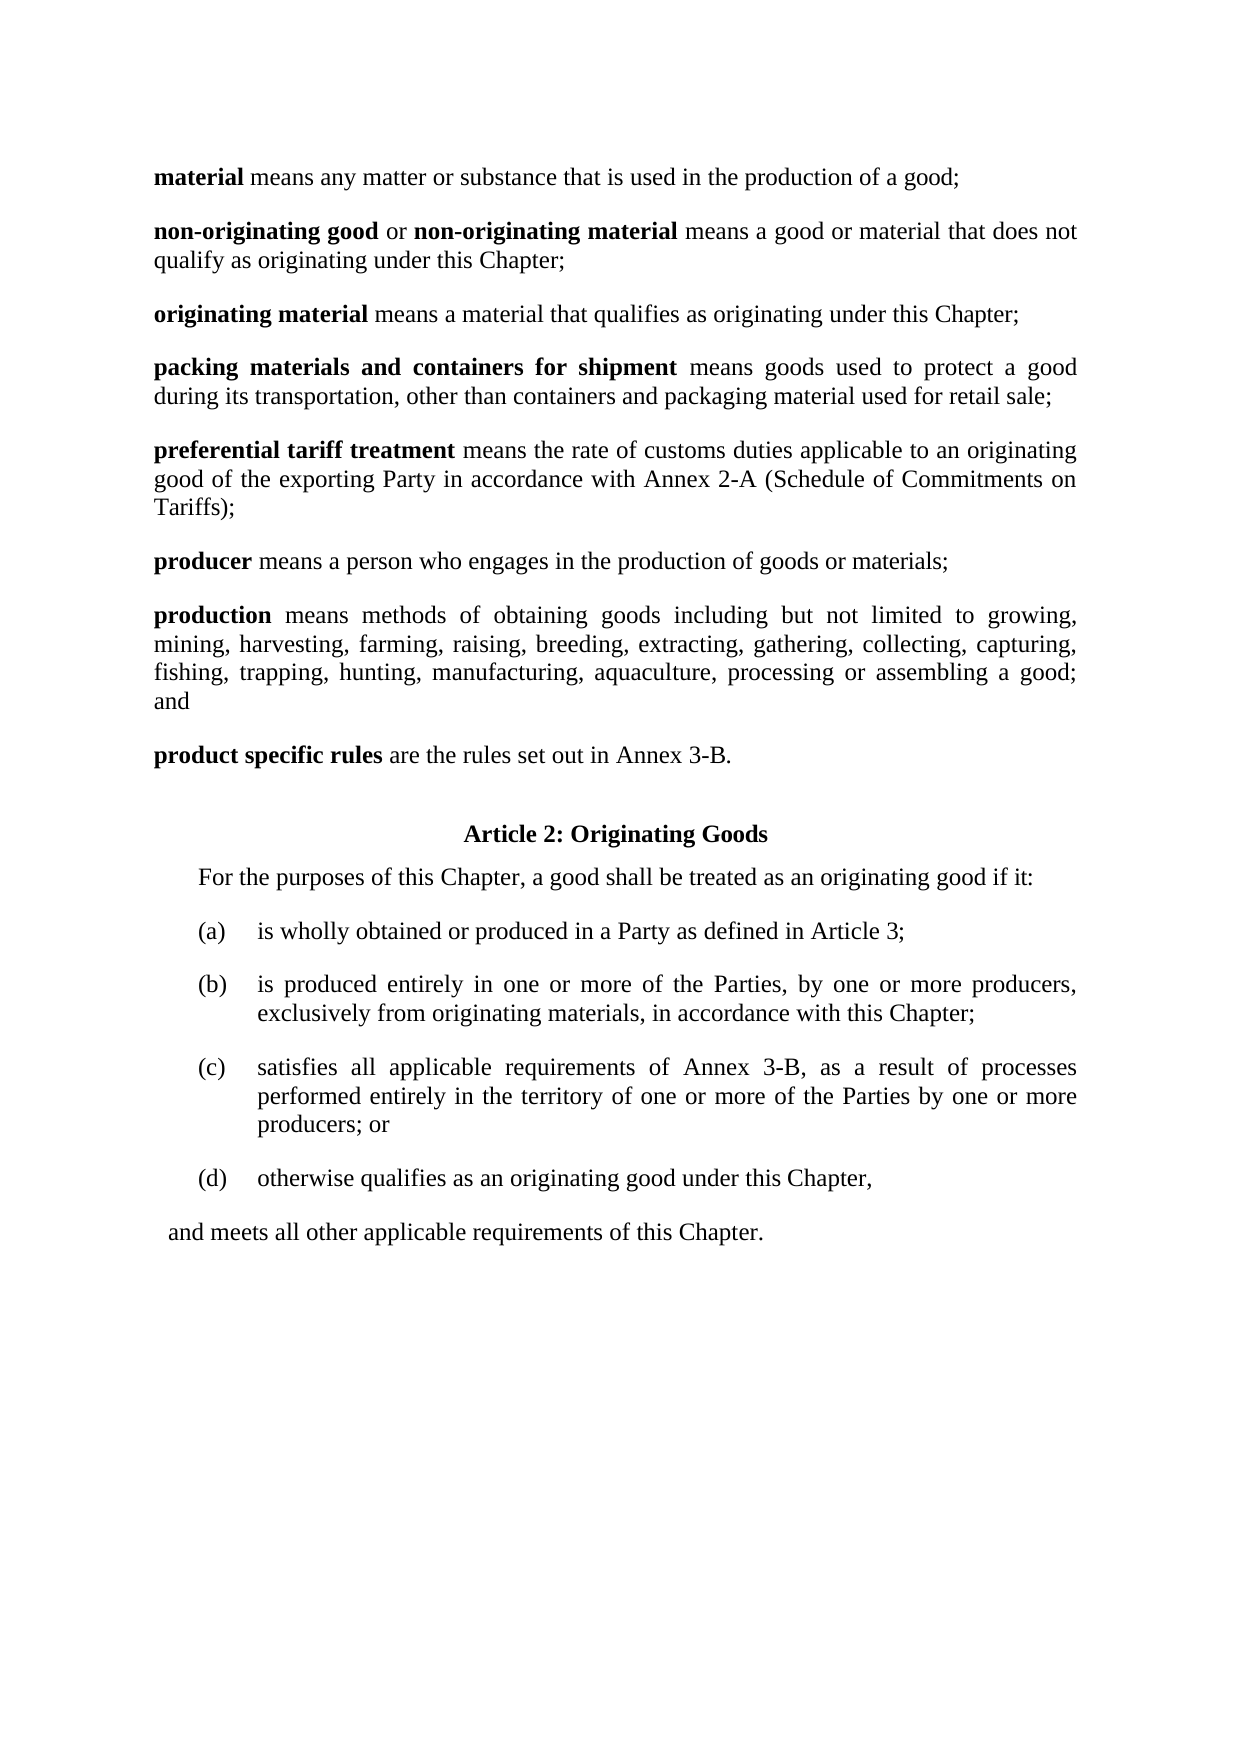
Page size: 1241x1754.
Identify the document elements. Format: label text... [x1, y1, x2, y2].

text packing materials and containers for shipment means goods used to protect a good during its transportation, other than containers and packaging material used for retail sale; [153, 352, 1078, 410]
subtitle Article 2: Originating Goods [153, 819, 1078, 847]
list is produced entirely in one or more of the Parties, by one or more producers, exclusively from originating materials, in accordance with this Chapter; [198, 969, 1078, 1027]
text non-originating good or non-originating material means a good or material that does not qualify as originating under this Chapter; [153, 216, 1078, 274]
list satisfies all applicable requirements of Annex 3-B, as a result of processes performed entirely in the territory of one or more of the Parties by one or more producers; or [198, 1052, 1078, 1138]
list otherwise qualifies as an originating good under this Chapter, [198, 1163, 1078, 1192]
text production means methods of obtaining goods including but not limited to growing, mining, harvesting, farming, raising, breeding, extracting, gathering, collecting, capturing, fishing, trapping, hunting, manufacturing, aquaculture, processing or assembling a good; and [153, 600, 1078, 715]
text producer means a person who engages in the production of goods or materials; [153, 546, 1078, 575]
text originating material means a material that qualifies as originating under this Chapter; [153, 299, 1078, 327]
text material means any matter or substance that is used in the production of a good; [153, 162, 1078, 191]
text preferential tariff treatment means the rate of customs duties applicable to an originating good of the exporting Party in accordance with Annex 2-A (Schedule of Commitments on Tariffs); [153, 435, 1078, 521]
text For the purposes of this Chapter, a good shall be treated as an originating good if it: [153, 862, 1078, 891]
text and meets all other applicable requirements of this Chapter. [168, 1217, 852, 1246]
text product specific rules are the rules set out in Annex 3-B. [153, 740, 1078, 769]
list is wholly obtained or produced in a Party as defined in Article 3; [198, 916, 1078, 944]
